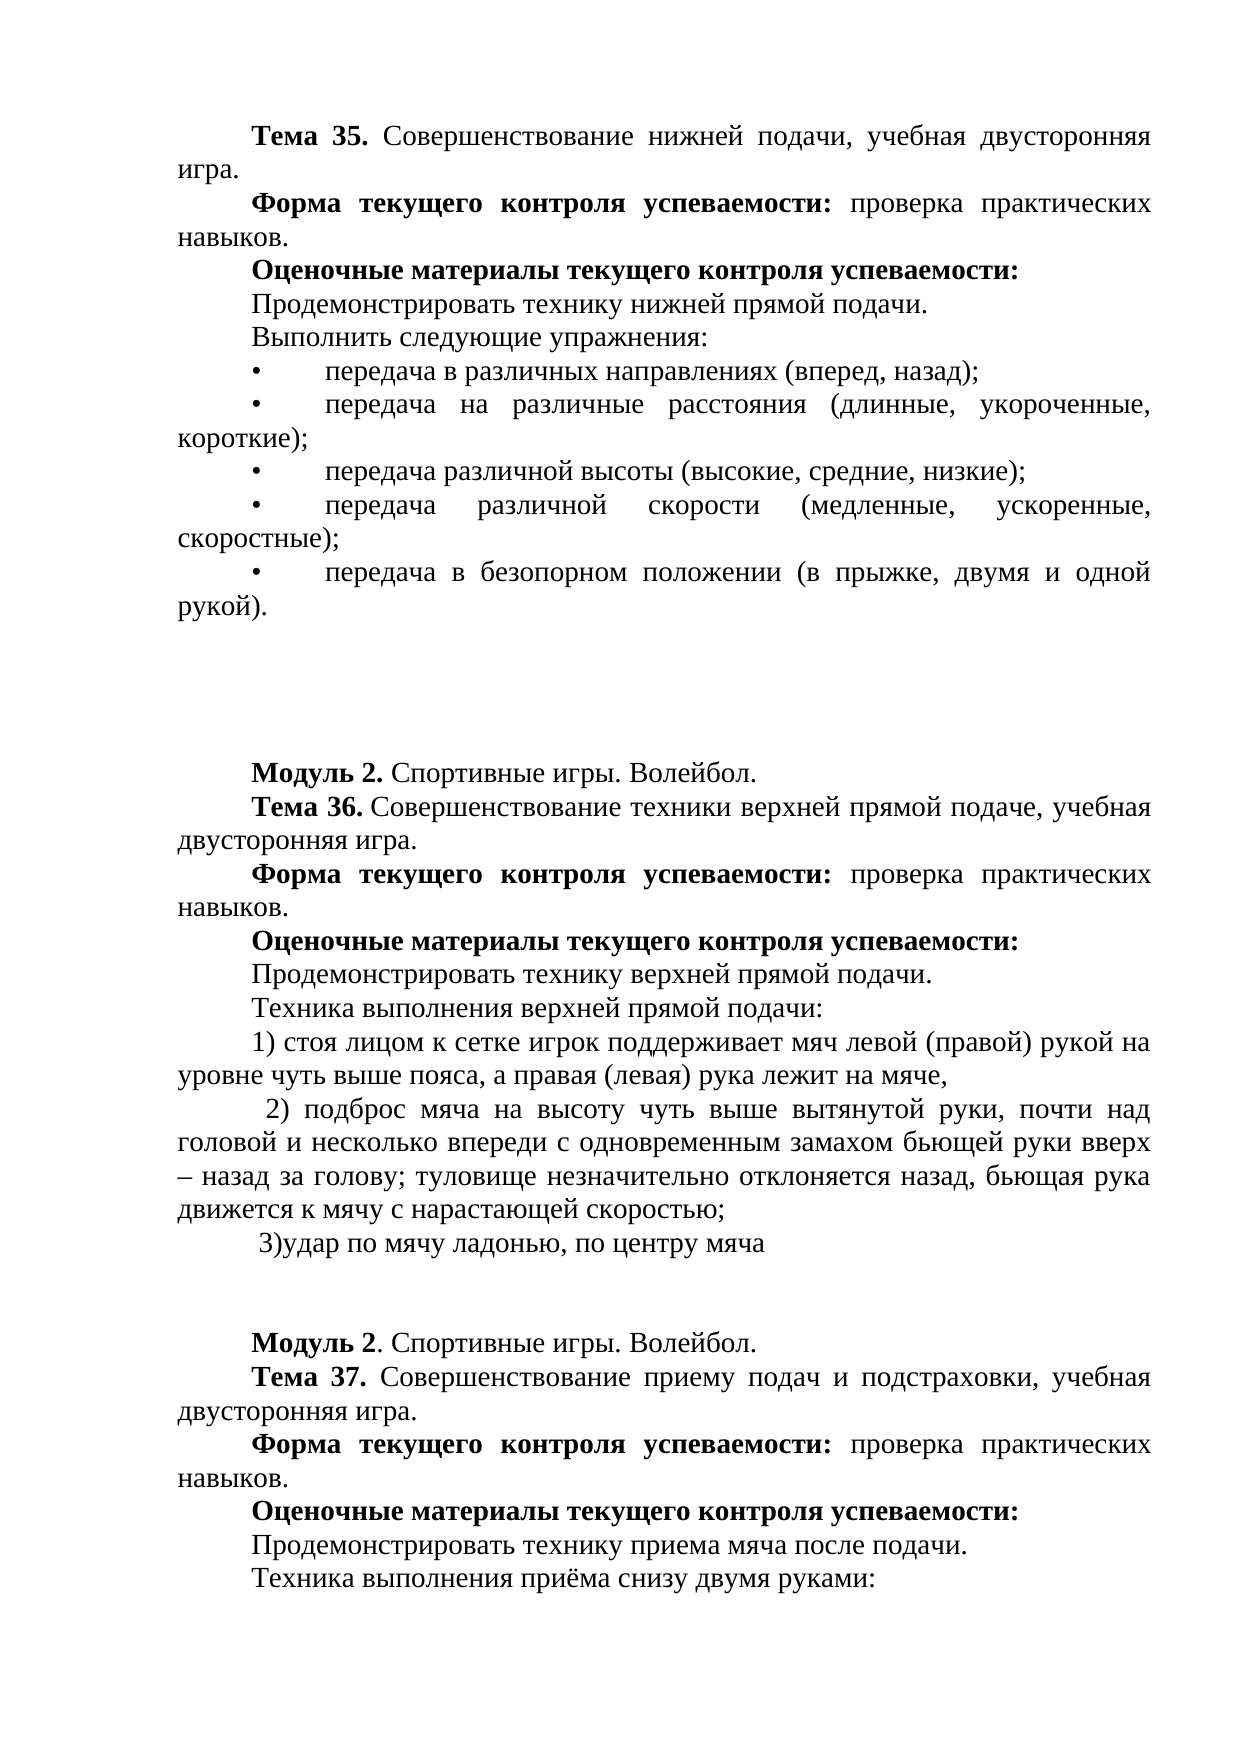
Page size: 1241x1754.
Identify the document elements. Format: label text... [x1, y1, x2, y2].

text Модуль 2. Спортивные игры. Волейбол. [177, 1326, 1152, 1359]
text • передача в различных направлениях (вперед, назад); [177, 353, 1152, 386]
text • передача различной высоты (высокие, средние, низкие); [177, 453, 1152, 487]
text Тема 37. Совершенствование приему подач и подстраховки, учебная двусторонняя игра. [177, 1359, 1152, 1426]
text 2) подброс мяча на высоту чуть выше вытянутой руки, почти над головой и несколько впереди с одновременным замахом бьющей руки вверх – назад за голову; туловище незначительно отклоняется назад, бьющая рука движется к мячу с нарастающей скоростью; [177, 1091, 1152, 1225]
text • передача в безопорном положении (в прыжке, двумя и одной рукой). [177, 554, 1152, 621]
text Форма текущего контроля успеваемости: проверка практических навыков. [177, 1426, 1152, 1493]
text • передача различной скорости (медленные, ускоренные, скоростные); [177, 487, 1152, 554]
text Модуль 2. Спортивные игры. Волейбол. [177, 755, 1152, 789]
text Продемонстрировать технику приема мяча после подачи. [177, 1527, 1152, 1560]
text • передача на различные расстояния (длинные, укороченные, короткие); [177, 386, 1152, 453]
text Продемонстрировать технику нижней прямой подачи. [177, 286, 1152, 319]
text Выполнить следующие упражнения: [177, 319, 1152, 353]
text Оценочные материалы текущего контроля успеваемости: [177, 923, 1152, 957]
text 3)удар по мячу ладонью, по центру мяча [177, 1225, 1152, 1258]
text 1) стоя лицом к сетке игрок поддерживает мяч левой (правой) рукой на уровне чуть выше пояса, а правая (левая) рука лежит на мяче, [177, 1024, 1152, 1091]
text Форма текущего контроля успеваемости: проверка практических навыков. [177, 856, 1152, 923]
text Техника выполнения верхней прямой подачи: [177, 990, 1152, 1024]
text Техника выполнения приёма снизу двумя руками: [177, 1560, 1152, 1594]
text Форма текущего контроля успеваемости: проверка практических навыков. [177, 185, 1152, 252]
text Тема 35. Совершенствование нижней подачи, учебная двусторонняя игра. [177, 118, 1152, 185]
text Тема 36. Совершенствование техники верхней прямой подаче, учебная двусторонняя игра. [177, 789, 1152, 856]
text Оценочные материалы текущего контроля успеваемости: [177, 252, 1152, 286]
text Оценочные материалы текущего контроля успеваемости: [177, 1493, 1152, 1527]
text Продемонстрировать технику верхней прямой подачи. [177, 957, 1152, 990]
